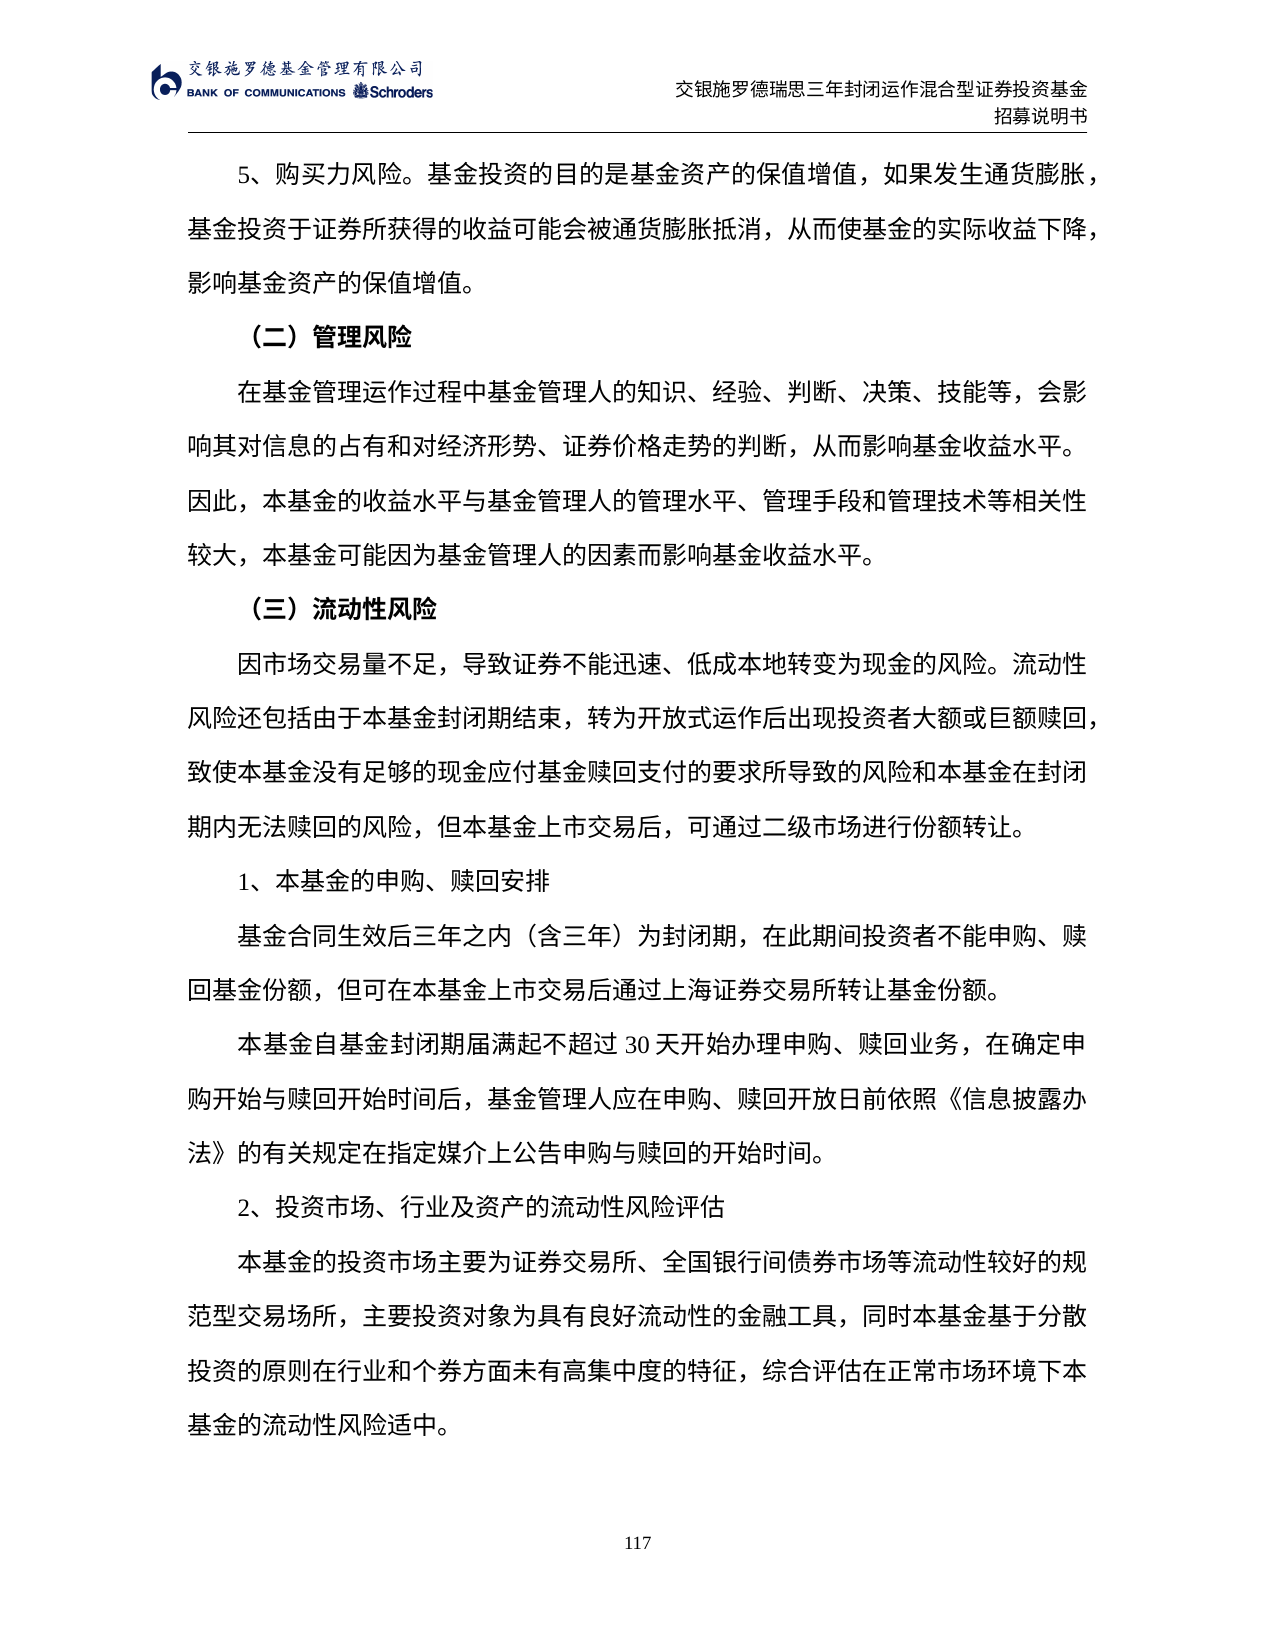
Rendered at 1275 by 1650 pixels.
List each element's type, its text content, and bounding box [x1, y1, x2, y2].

text 因市场交易量不足，导致证券不能迅速、低成本地转变为现金的风险。流动性风险还包括由于本基金封闭期结束，转为开放式运作后出现投资者大额或巨额赎回，致使本基金没有足够的现金应付基金赎回支付的要求所导致的风险和本基金在封闭期内无法赎回的风险，但本基金上市交易后，可通过二级市场进行份额转让。 [187, 644, 1087, 843]
text 5、购买力风险。基金投资的目的是基金资产的保值增值，如果发生通货膨胀，基金投资于证券所获得的收益可能会被通货膨胀抵消，从而使基金的实际收益下降，影响基金资产的保值增值。 [187, 155, 1087, 300]
text 在基金管理运作过程中基金管理人的知识、经验、判断、决策、技能等，会影响其对信息的占有和对经济形势、证券价格走势的判断，从而影响基金收益水平。因此，本基金的收益水平与基金管理人的管理水平、管理手段和管理技术等相关性较大，本基金可能因为基金管理人的因素而影响基金收益水平。 [187, 372, 1087, 572]
text （三）流动性风险 [187, 590, 1087, 626]
text 2、投资市场、行业及资产的流动性风险评估 [187, 1188, 1087, 1224]
text 1、本基金的申购、赎回安排 [187, 862, 1087, 898]
text 本基金的投资市场主要为证券交易所、全国银行间债券市场等流动性较好的规范型交易场所，主要投资对象为具有良好流动性的金融工具，同时本基金基于分散投资的原则在行业和个券方面未有高集中度的特征，综合评估在正常市场环境下本基金的流动性风险适中。 [187, 1242, 1087, 1442]
picture [151, 61, 433, 100]
text 本基金自基金封闭期届满起不超过30天开始办理申购、赎回业务，在确定申购开始与赎回开始时间后，基金管理人应在申购、赎回开放日前依照《信息披露办法》的有关规定在指定媒介上公告申购与赎回的开始时间。 [187, 1025, 1087, 1170]
text （二）管理风险 [187, 318, 1087, 354]
text 基金合同生效后三年之内（含三年）为封闭期，在此期间投资者不能申购、赎回基金份额，但可在本基金上市交易后通过上海证券交易所转让基金份额。 [187, 916, 1087, 1007]
